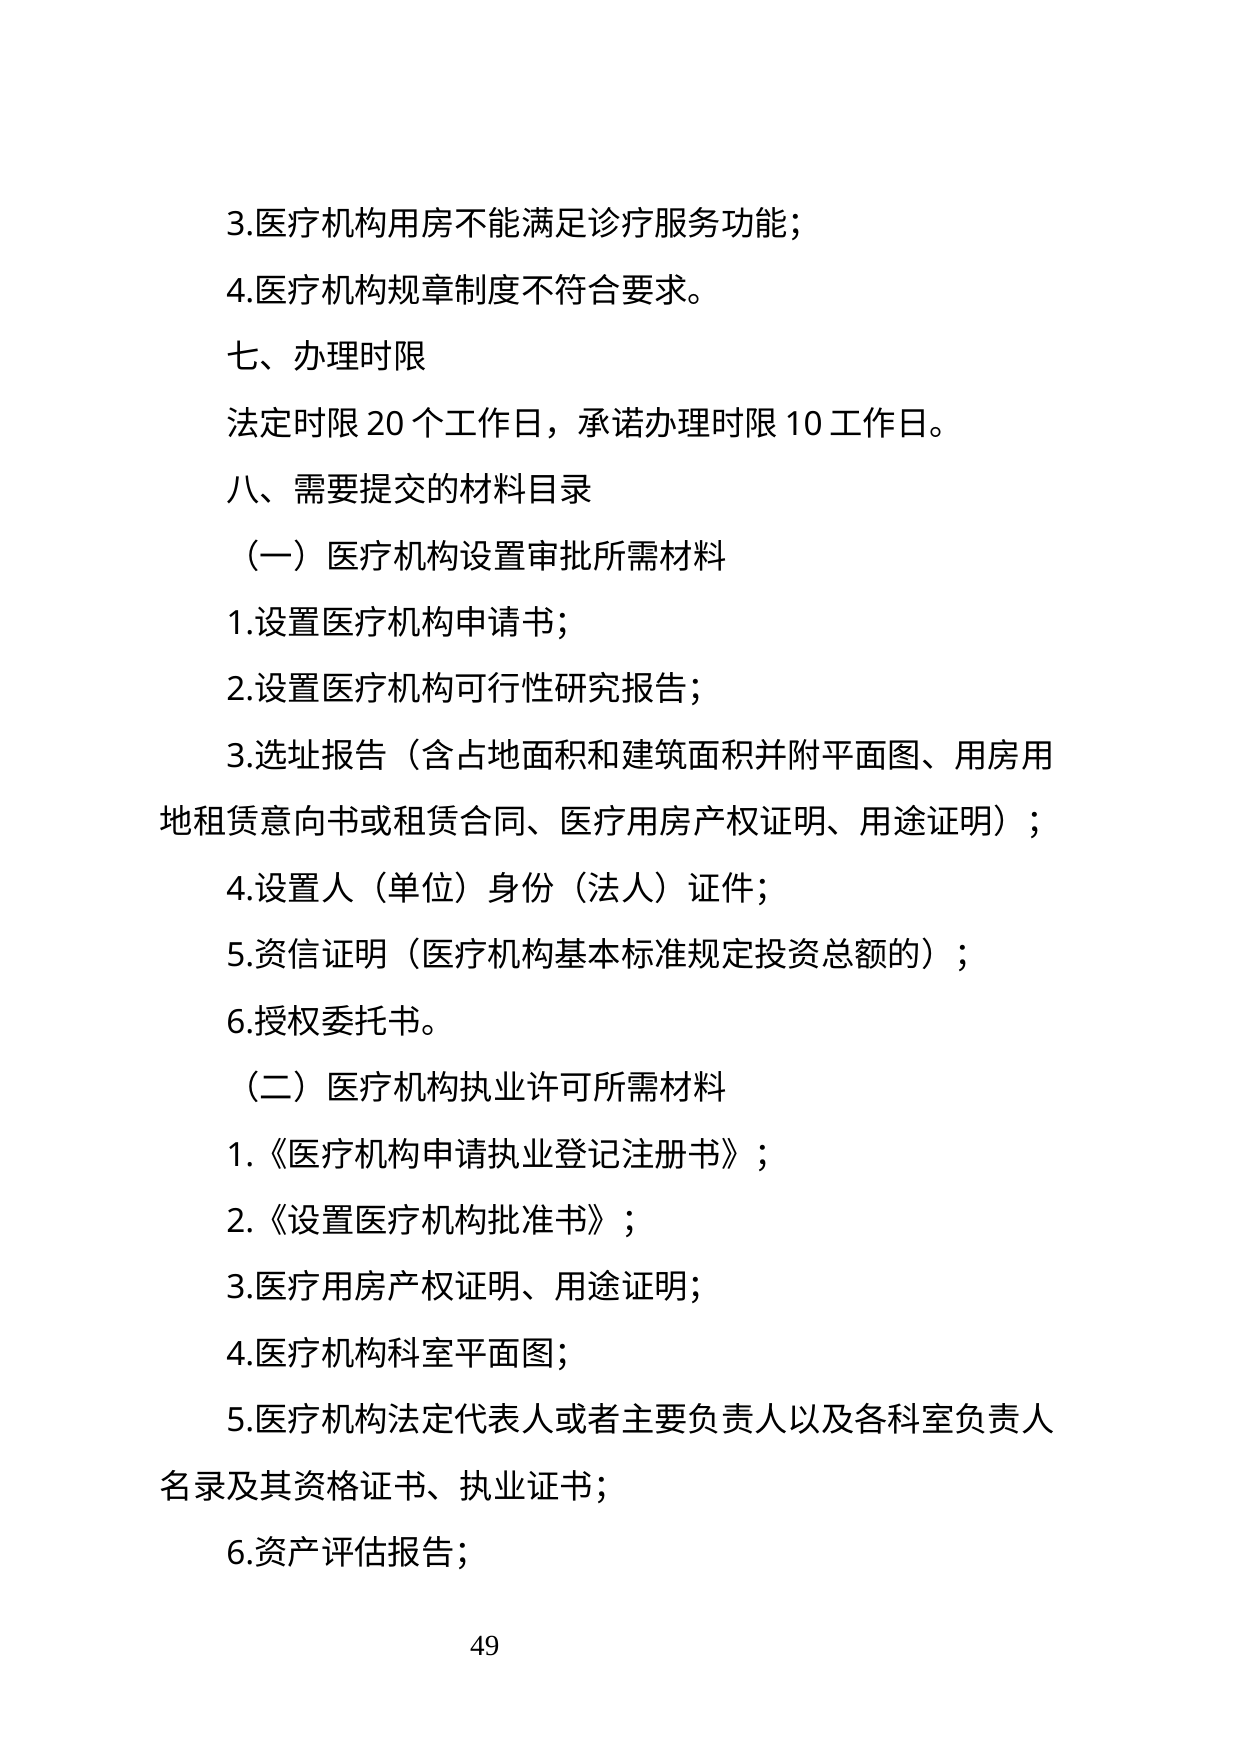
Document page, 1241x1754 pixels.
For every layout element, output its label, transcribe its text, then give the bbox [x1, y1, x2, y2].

text 法定时限20个工作日，承诺办理时限10工作日。 [159, 387, 1081, 454]
text 4.医疗机构规章制度不符合要求。 [159, 254, 1081, 321]
text （二）医疗机构执业许可所需材料 [159, 1052, 1081, 1118]
text 3.医疗机构用房不能满足诊疗服务功能； [159, 188, 1081, 254]
text 1.设置医疗机构申请书； [159, 587, 1081, 653]
text 3.医疗用房产权证明、用途证明； [159, 1251, 1081, 1318]
text 5.医疗机构法定代表人或者主要负责人以及各科室负责人名录及其资格证书、执业证书； [159, 1384, 1081, 1517]
text 七、办理时限 [159, 321, 1081, 387]
text 4.设置人（单位）身份（法人）证件； [159, 853, 1081, 919]
text 八、需要提交的材料目录 [159, 454, 1081, 520]
text 2.《设置医疗机构批准书》； [159, 1185, 1081, 1251]
text 6.资产评估报告； [159, 1517, 1081, 1584]
text 4.医疗机构科室平面图； [159, 1318, 1081, 1384]
text 1.《医疗机构申请执业登记注册书》； [159, 1118, 1081, 1185]
text 3.选址报告（含占地面积和建筑面积并附平面图、用房用地租赁意向书或租赁合同、医疗用房产权证明、用途证明）； [159, 720, 1081, 853]
text 2.设置医疗机构可行性研究报告； [159, 653, 1081, 720]
text （一）医疗机构设置审批所需材料 [159, 520, 1081, 587]
text 5.资信证明（医疗机构基本标准规定投资总额的）； [159, 919, 1081, 986]
text 6.授权委托书。 [159, 986, 1081, 1052]
